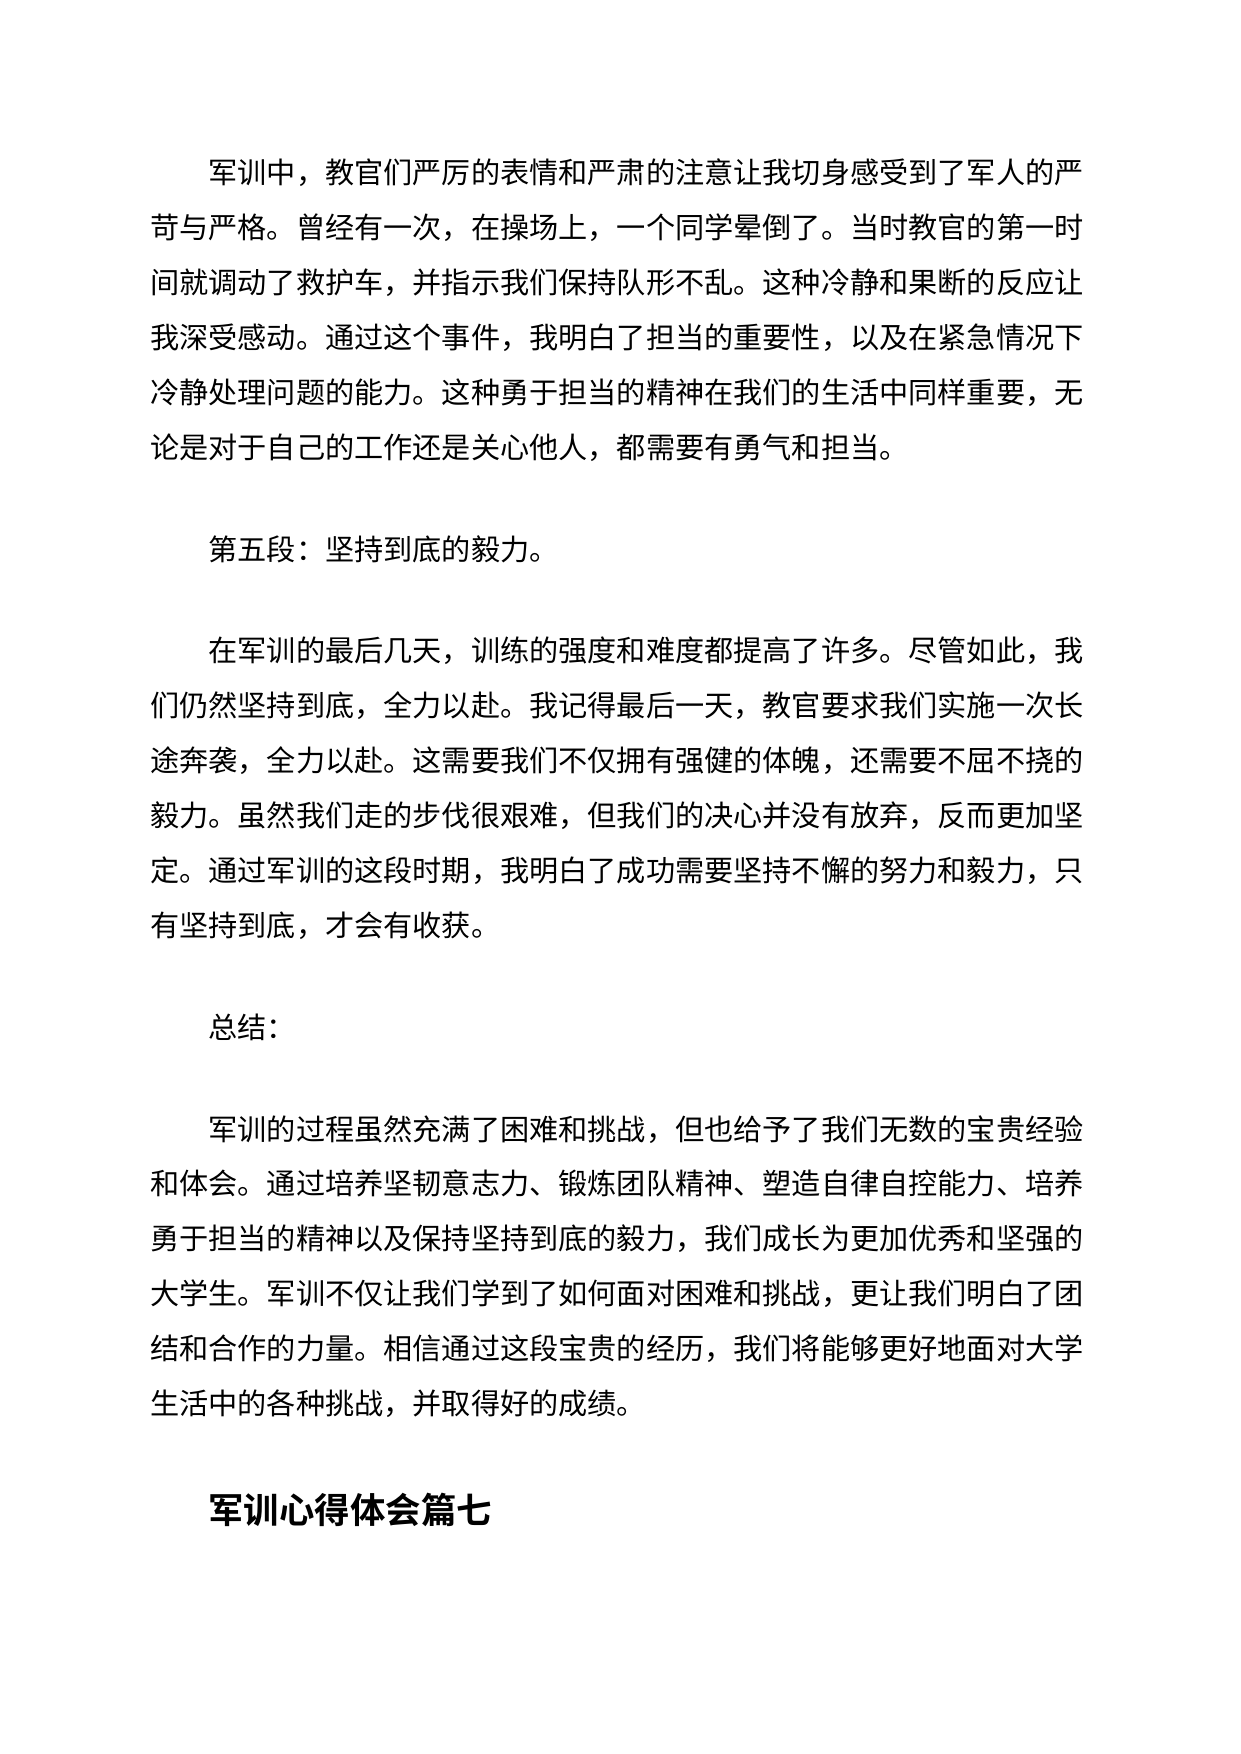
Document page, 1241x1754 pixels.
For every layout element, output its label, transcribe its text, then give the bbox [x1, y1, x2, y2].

text 第五段：坚持到底的毅力。 [150, 526, 1090, 568]
text 总结： [150, 1004, 1090, 1047]
text 军训中，教官们严厉的表情和严肃的注意让我切身感受到了军人的严苛与严格。曾经有一次，在操场上，一个同学晕倒了。当时教官的第一时间就调动了救护车，并指示我们保持队形不乱。这种冷静和果断的反应让我深受感动。通过这个事件，我明白了担当的重要性，以及在紧急情况下冷静处理问题的能力。这种勇于担当的精神在我们的生活中同样重要，无论是对于自己的工作还是关心他人，都需要有勇气和担当。 [150, 150, 1090, 467]
text 军训心得体会篇七 [150, 1482, 1090, 1533]
text 军训的过程虽然充满了困难和挑战，但也给予了我们无数的宝贵经验和体会。通过培养坚韧意志力、锻炼团队精神、塑造自律自控能力、培养勇于担当的精神以及保持坚持到底的毅力，我们成长为更加优秀和坚强的大学生。军训不仅让我们学到了如何面对困难和挑战，更让我们明白了团结和合作的力量。相信通过这段宝贵的经历，我们将能够更好地面对大学生活中的各种挑战，并取得好的成绩。 [150, 1106, 1090, 1423]
text 在军训的最后几天，训练的强度和难度都提高了许多。尽管如此，我们仍然坚持到底，全力以赴。我记得最后一天，教官要求我们实施一次长途奔袭，全力以赴。这需要我们不仅拥有强健的体魄，还需要不屈不挠的毅力。虽然我们走的步伐很艰难，但我们的决心并没有放弃，反而更加坚定。通过军训的这段时期，我明白了成功需要坚持不懈的努力和毅力，只有坚持到底，才会有收获。 [150, 628, 1090, 945]
